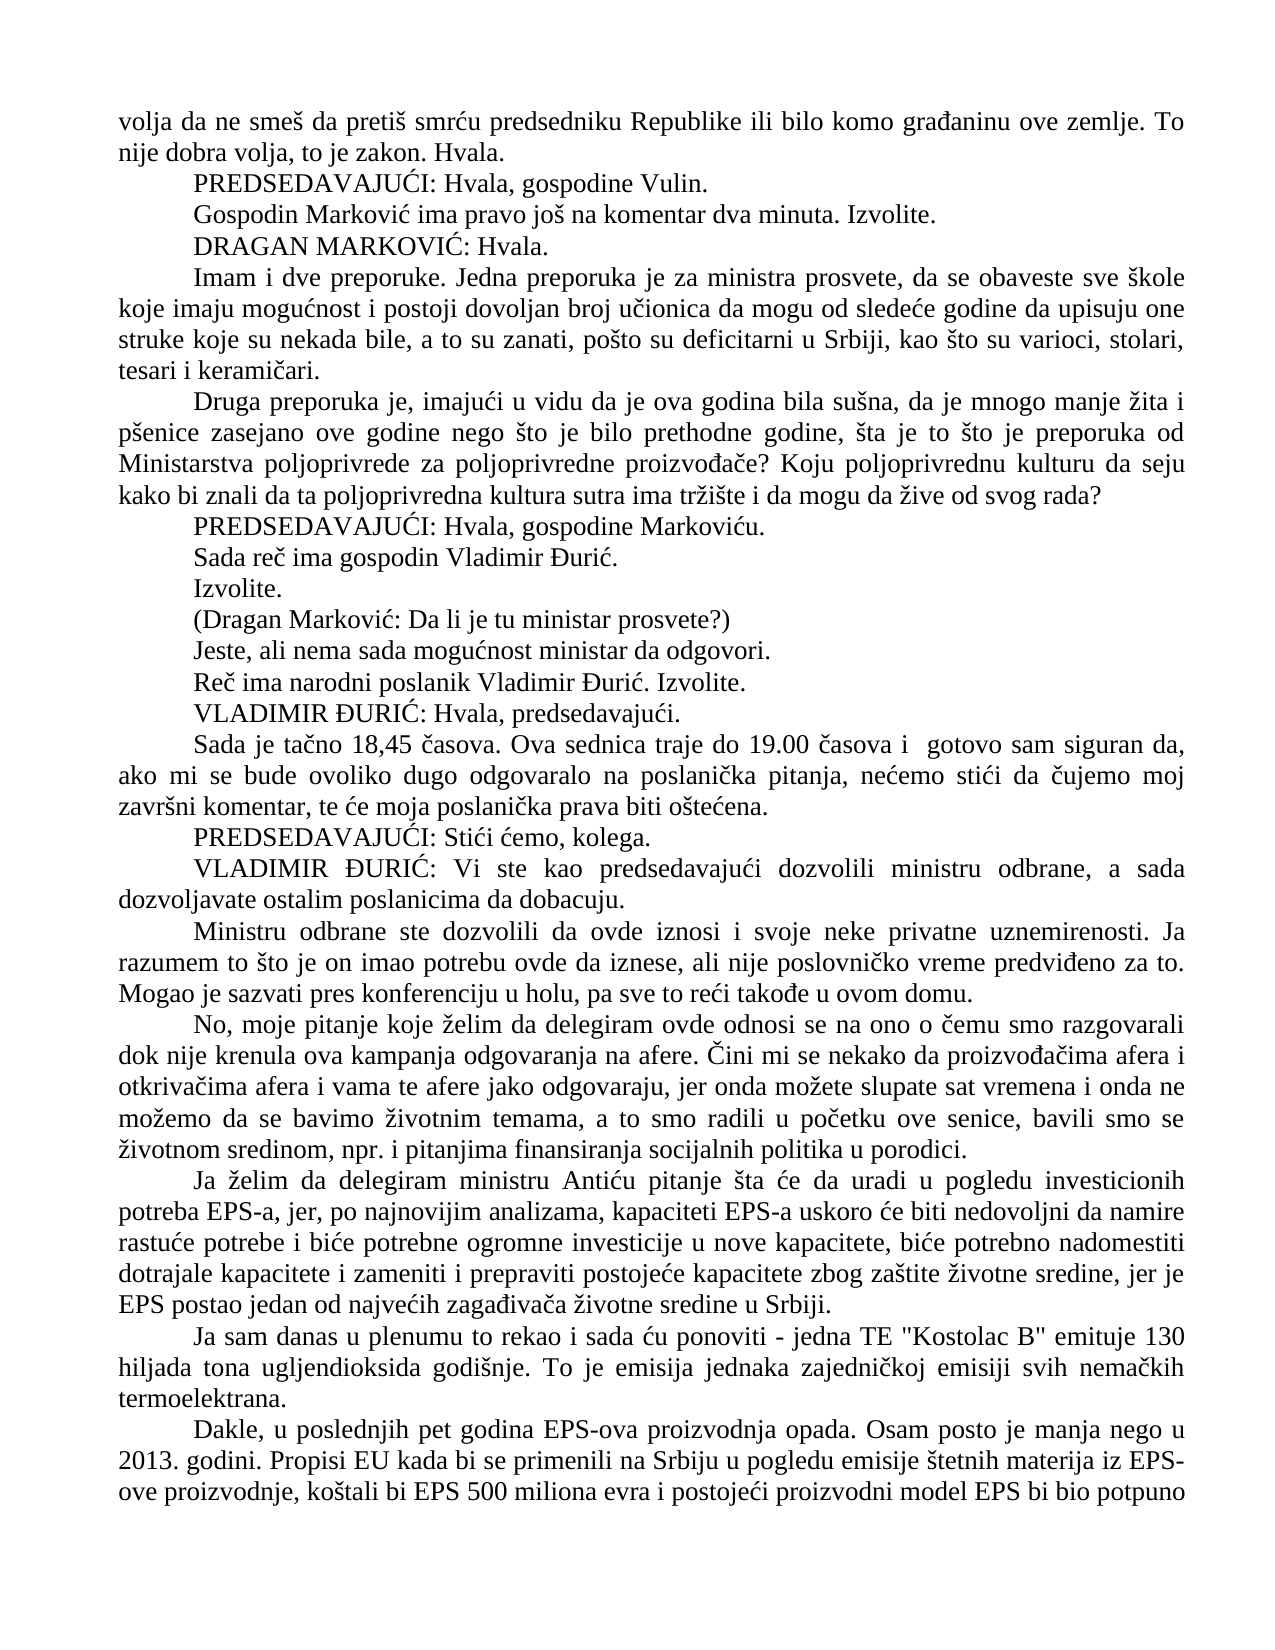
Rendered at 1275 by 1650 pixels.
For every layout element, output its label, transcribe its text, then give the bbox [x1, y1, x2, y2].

text Gospodin Marković ima pravo još na komentar dva minuta. Izvolite. [118, 198, 1186, 229]
text VLADIMIR ĐURIĆ: Hvala, predsedavajući. [118, 697, 1186, 728]
text Jeste, ali nema sada mogućnost ministar da odgovori. [118, 634, 1186, 666]
text Ja želim da delegiram ministru Antiću pitanje šta će da uradi u pogledu investicionih potreba EPS-a, jer, po najnovijim analizama, kapaciteti EPS-a uskoro će biti nedovoljni da namire rastuće potrebe i biće potrebne ogromne investicije u nove kapacitete, biće potrebno nadomestiti dotrajale kapacitete i zameniti i prepraviti postojeće kapacitete zbog zaštite životne sredine, jer je EPS postao jedan od najvećih zagađivača životne sredine u Srbiji. [118, 1164, 1186, 1320]
text PREDSEDAVAJUĆI: Hvala, gospodine Vulin. [118, 167, 1186, 198]
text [118, 105, 1186, 167]
text Reč ima narodni poslanik Vladimir Đurić. Izvolite. [118, 666, 1186, 697]
text Druga preporuka je, imajući u vidu da je ova godina bila sušna, da je mnogo manje žita i pšenice zasejano ove godine nego što je bilo prethodne godine, šta je to što je preporuka od Ministarstva poljoprivrede za poljoprivredne proizvođače? Koju poljoprivrednu kulturu da seju kako bi znali da ta poljoprivredna kultura sutra ima tržište i da mogu da žive od svog rada? [118, 385, 1186, 510]
text PREDSEDAVAJUĆI: Stići ćemo, kolega. [118, 821, 1186, 852]
text (Dragan Marković: Da li je tu ministar prosvete?) [118, 603, 1186, 634]
text VLADIMIR ĐURIĆ: Vi ste kao predsedavajući dozvolili ministru odbrane, a sada dozvoljavate ostalim poslanicima da dobacuju. [118, 852, 1186, 915]
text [118, 1413, 1186, 1507]
text PREDSEDAVAJUĆI: Hvala, gospodine Markoviću. [118, 510, 1186, 541]
text Ministru odbrane ste dozvolili da ovde iznosi i svoje neke privatne uznemirenosti. Ja razumem to što je on imao potrebu ovde da iznese, ali nije poslovničko vreme predviđeno za to. Mogao je sazvati pres konferenciju u holu, pa sve to reći takođe u ovom domu. [118, 915, 1186, 1008]
text Sada je tačno 18,45 časova. Ova sednica traje do 19.00 časova i gotovo sam siguran da, ako mi se bude ovoliko dugo odgovaralo na poslanička pitanja, nećemo stići da čujemo moj završni komentar, te će moja poslanička prava biti oštećena. [118, 728, 1186, 821]
text Imam i dve preporuke. Jedna preporuka je za ministra prosvete, da se obaveste sve škole koje imaju mogućnost i postoji dovoljan broj učionica da mogu od sledeće godine da upisuju one struke koje su nekada bile, a to su zanati, pošto su deficitarni u Srbiji, kao što su varioci, stolari, tesari i keramičari. [118, 261, 1186, 385]
text No, moje pitanje koje želim da delegiram ovde odnosi se na ono o čemu smo razgovarali dok nije krenula ova kampanja odgovaranja na afere. Čini mi se nekako da proizvođačima afera i otkrivačima afera i vama te afere jako odgovaraju, jer onda možete slupate sat vremena i onda ne možemo da se bavimo životnim temama, a to smo radili u početku ove senice, bavili smo se životnom sredinom, npr. i pitanjima finansiranja socijalnih politika u porodici. [118, 1008, 1186, 1164]
text Sada reč ima gospodin Vladimir Đurić. [118, 541, 1186, 572]
text Ja sam danas u plenumu to rekao i sada ću ponoviti - jedna TE "Kostolac B" emituje 130 hiljada tona ugljendioksida godišnje. To je emisija jednaka zajedničkoj emisiji svih nemačkih termoelektrana. [118, 1320, 1186, 1413]
text Izvolite. [118, 572, 1186, 603]
text DRAGAN MARKOVIĆ: Hvala. [118, 229, 1186, 261]
